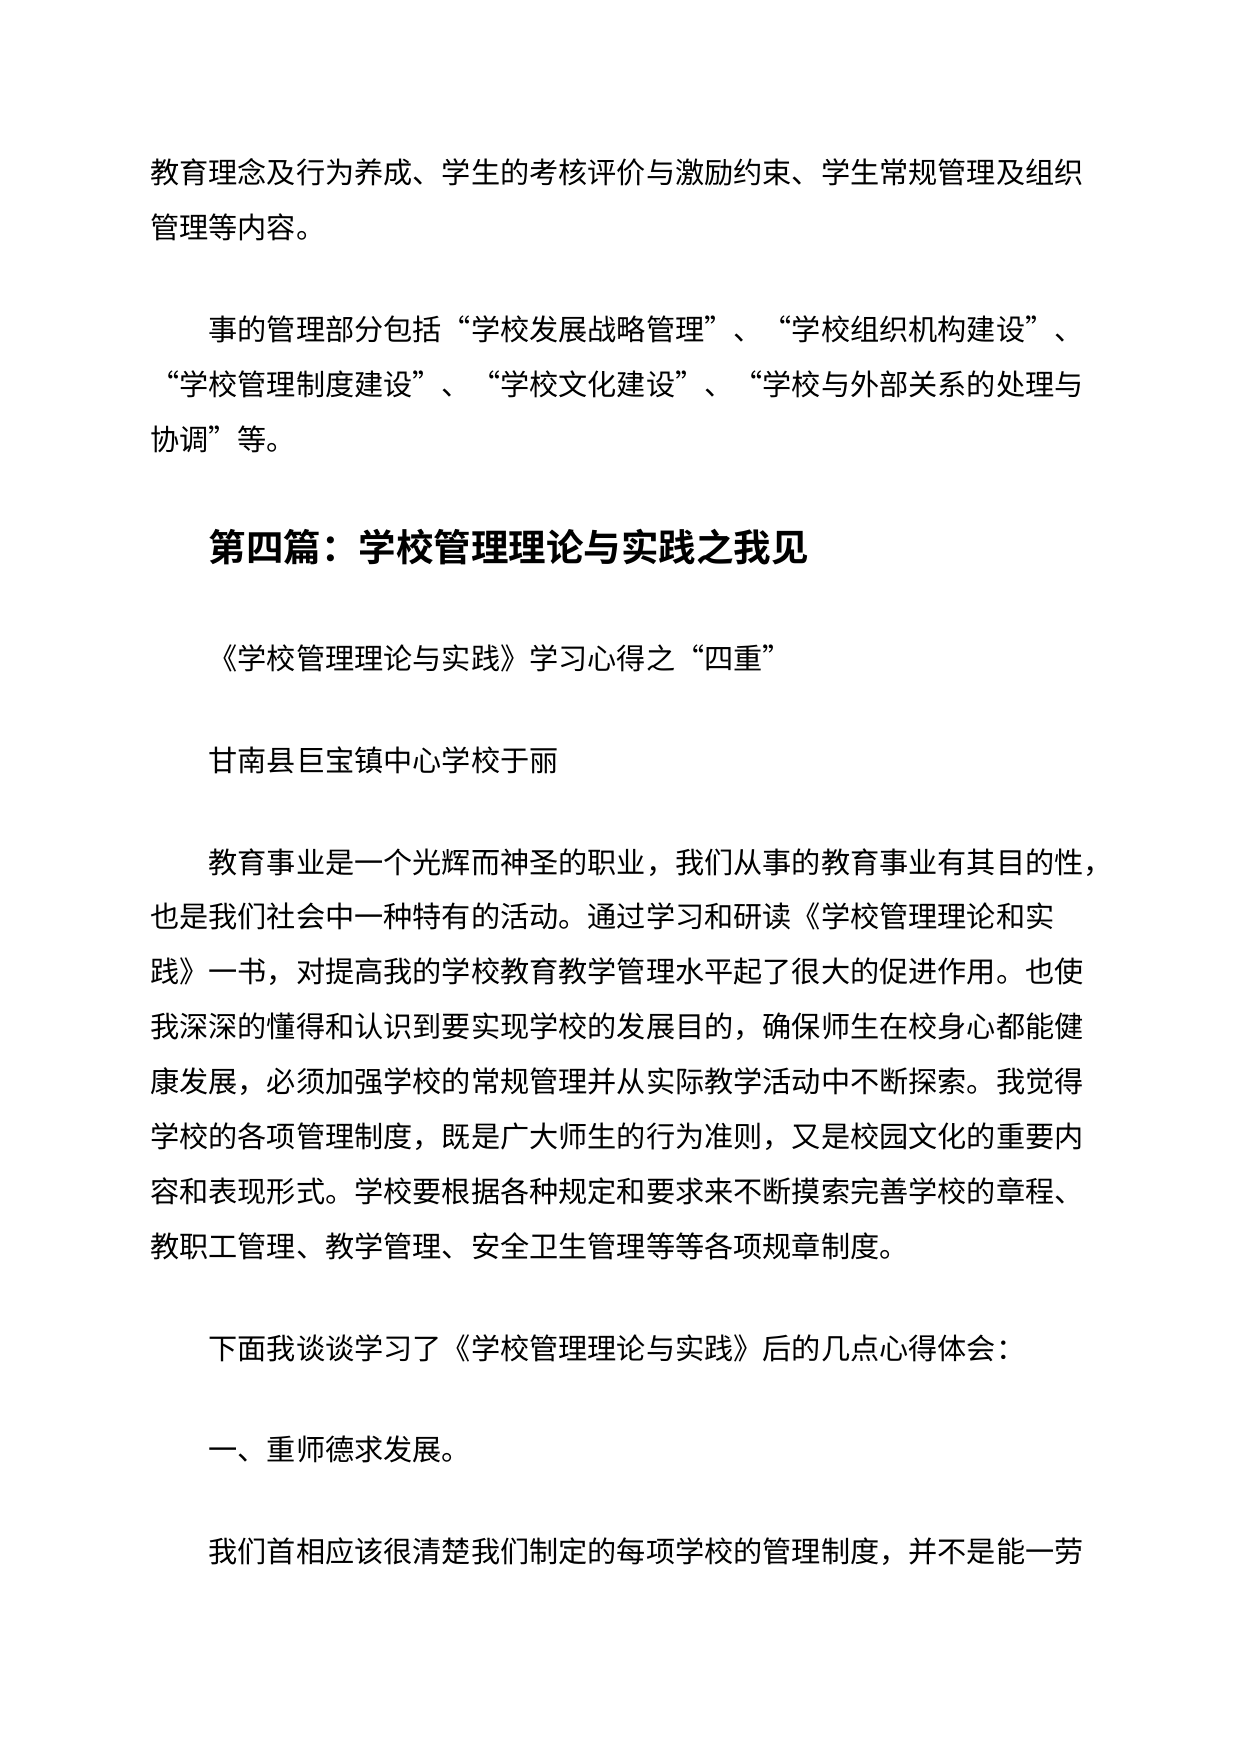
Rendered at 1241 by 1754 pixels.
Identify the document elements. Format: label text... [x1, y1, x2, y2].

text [150, 1529, 1090, 1571]
text 事的管理部分包括“学校发展战略管理”、“学校组织机构建设”、“学校管理制度建设”、“学校文化建设”、“学校与外部关系的处理与协调”等。 [150, 307, 1090, 459]
text 第四篇：学校管理理论与实践之我见 [150, 518, 1090, 572]
text 教育事业是一个光辉而神圣的职业，我们从事的教育事业有其目的性，也是我们社会中一种特有的活动。通过学习和研读《学校管理理论和实践》一书，对提高我的学校教育教学管理水平起了很大的促进作用。也使我深深的懂得和认识到要实现学校的发展目的，确保师生在校身心都能健康发展，必须加强学校的常规管理并从实际教学活动中不断探索。我觉得学校的各项管理制度，既是广大师生的行为准则，又是校园文化的重要内容和表现形式。学校要根据各种规定和要求来不断摸索完善学校的章程、教职工管理、教学管理、安全卫生管理等等各项规章制度。 [150, 839, 1090, 1266]
text 《学校管理理论与实践》学习心得之“四重” [150, 636, 1090, 678]
text 甘南县巨宝镇中心学校于丽 [150, 737, 1090, 780]
text 一、重师德求发展。 [150, 1427, 1090, 1469]
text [150, 150, 1090, 247]
text 下面我谈谈学习了《学校管理理论与实践》后的几点心得体会： [150, 1325, 1090, 1367]
